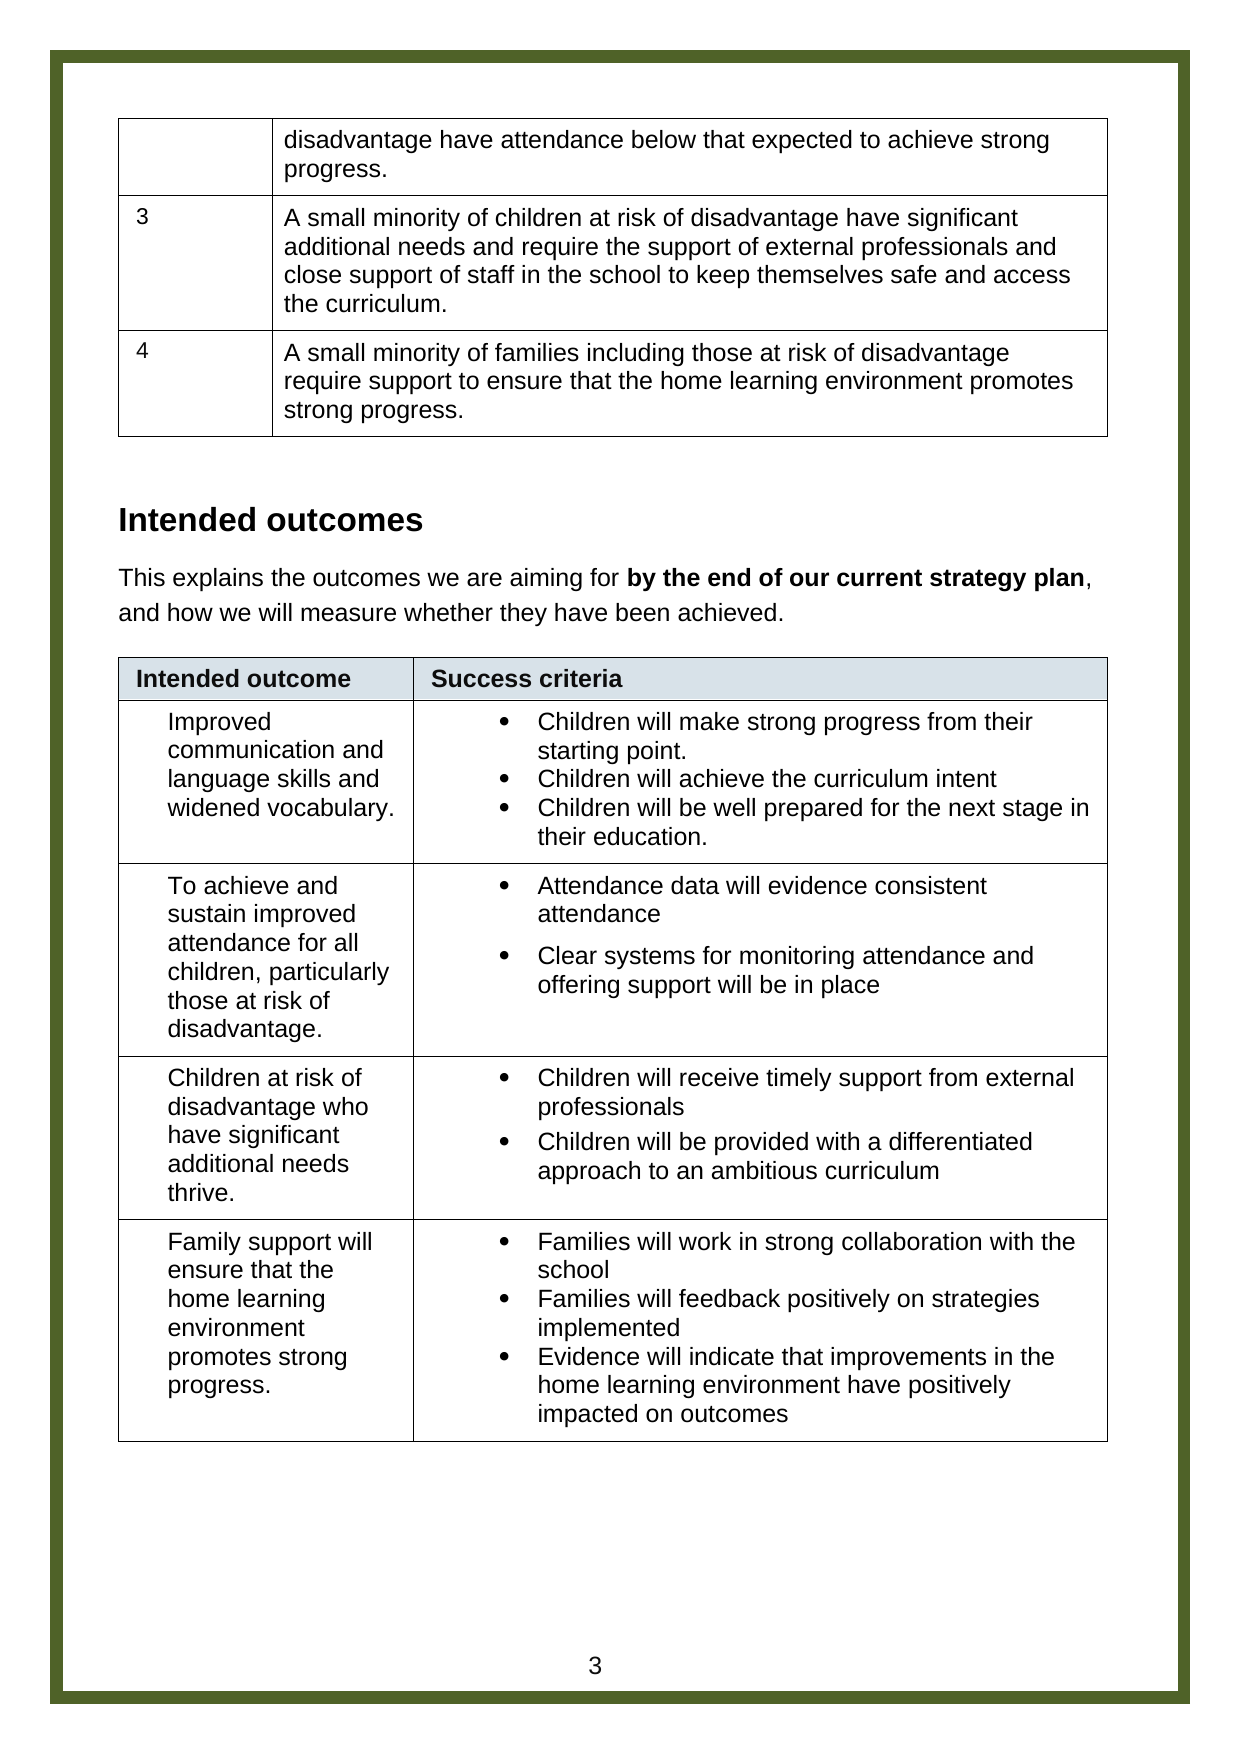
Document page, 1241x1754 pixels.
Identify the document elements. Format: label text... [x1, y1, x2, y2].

table_cell 4 [119, 331, 272, 436]
table_cell Children will make strong progress from their starting point. Children will achieve the curriculum intent Children will be well prepared for the next stage in their education. [414, 701, 1107, 863]
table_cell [273, 119, 1107, 195]
table_cell Improved communication and language skills and widened vocabulary. [119, 701, 413, 863]
table_cell Attendance data will evidence consistent attendance Clear systems for monitoring attendance and offering support will be in place [414, 864, 1107, 1056]
table_cell 3 [119, 196, 272, 330]
table_cell Children will receive timely support from external professionals Children will be provided with a differentiated approach to an ambitious curriculum [414, 1057, 1107, 1219]
subtitle Intended outcomes [118, 500, 1107, 538]
table_cell A small minority of children at risk of disadvantage have significant additional needs and require the support of external professionals and close support of staff in the school to keep themselves safe and access the curriculum. [273, 196, 1107, 330]
table_cell A small minority of families including those at risk of disadvantage require support to ensure that the home learning environment promotes strong progress. [273, 331, 1107, 436]
table_header Success criteria [414, 658, 1107, 699]
table_cell 2 [119, 119, 272, 195]
table_header Intended outcome [119, 658, 413, 699]
table_cell Children at risk of disadvantage who have significant additional needs thrive. [119, 1057, 413, 1219]
text This explains the outcomes we are aiming for by the end of our current strategy plan, and how we will measure whether they have been achieved. [118, 563, 1107, 626]
table_cell To achieve and sustain improved attendance for all children, particularly those at risk of disadvantage. [119, 864, 413, 1056]
table_cell Family support will ensure that the home learning environment promotes strong progress. [119, 1220, 413, 1441]
table_cell Families will work in strong collaboration with the school Families will feedback positively on strategies implemented Evidence will indicate that improvements in the home learning environment have positively impacted on outcomes [414, 1220, 1107, 1441]
